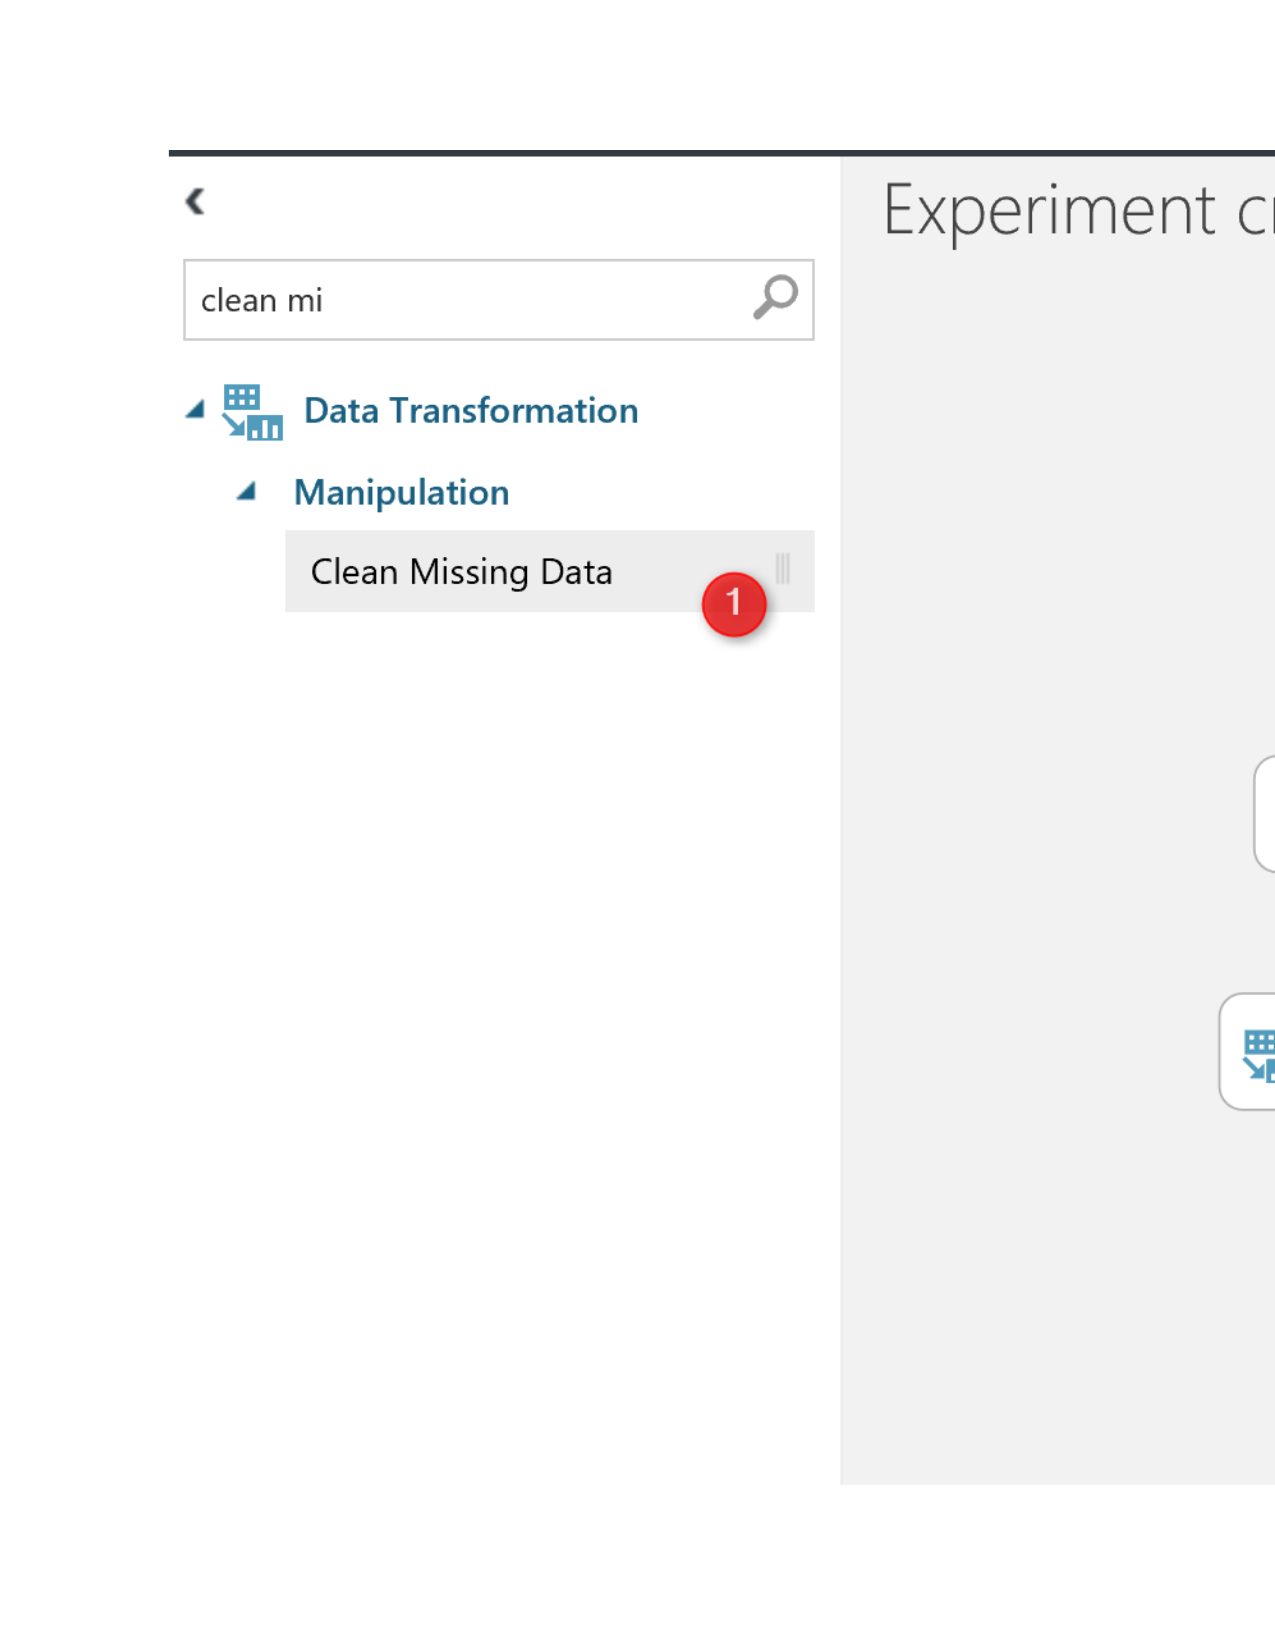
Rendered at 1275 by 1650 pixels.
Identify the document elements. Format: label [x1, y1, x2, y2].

picture [168, 150, 1275, 1485]
